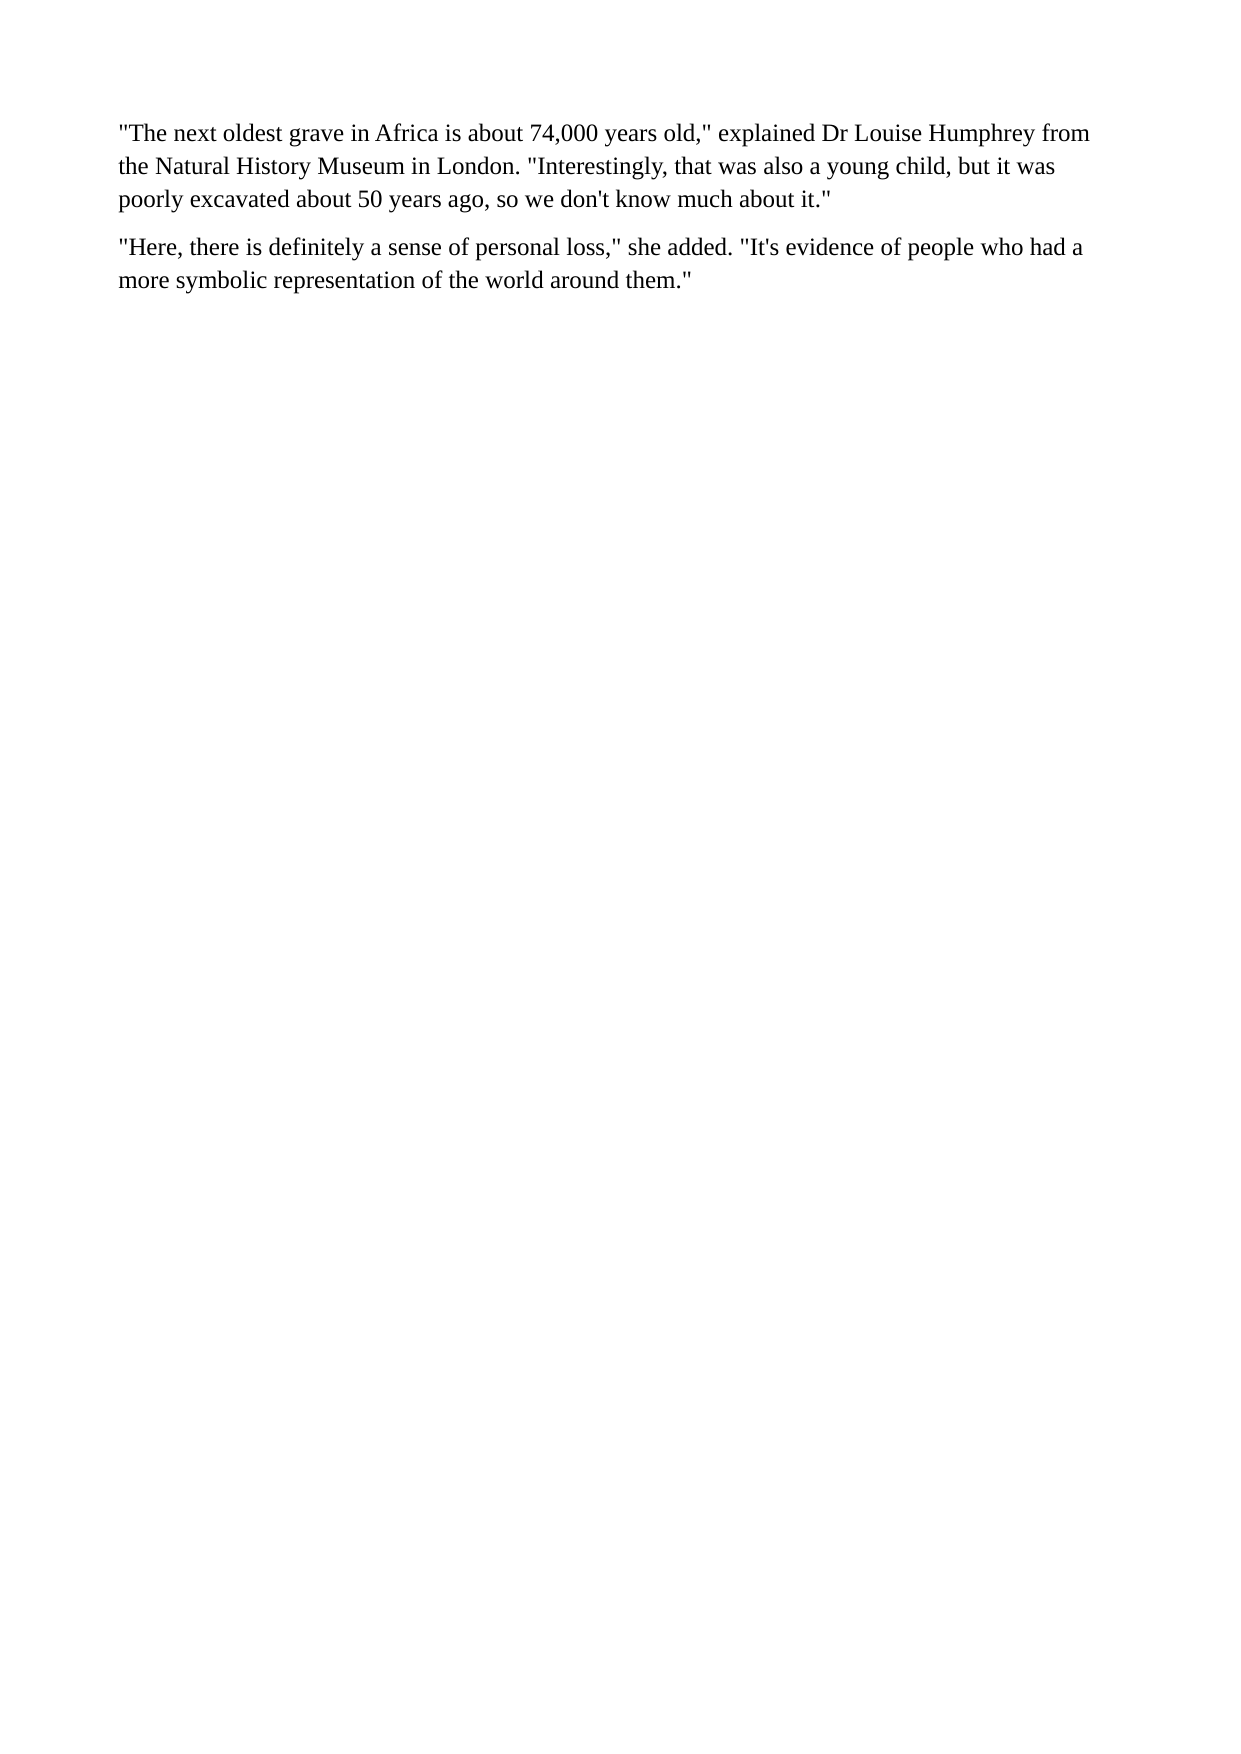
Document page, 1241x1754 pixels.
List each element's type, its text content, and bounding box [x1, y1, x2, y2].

text "Here, there is definitely a sense of personal loss," she added. "It's evidence of people who had a more symbolic representation of the world around them." [118, 232, 1122, 293]
text "The next oldest grave in Africa is about 74,000 years old," explained Dr Louise Humphrey from the Natural History Museum in London. "Interestingly, that was also a young child, but it was poorly excavated about 50 years ago, so we don't know much about it." [118, 118, 1122, 213]
